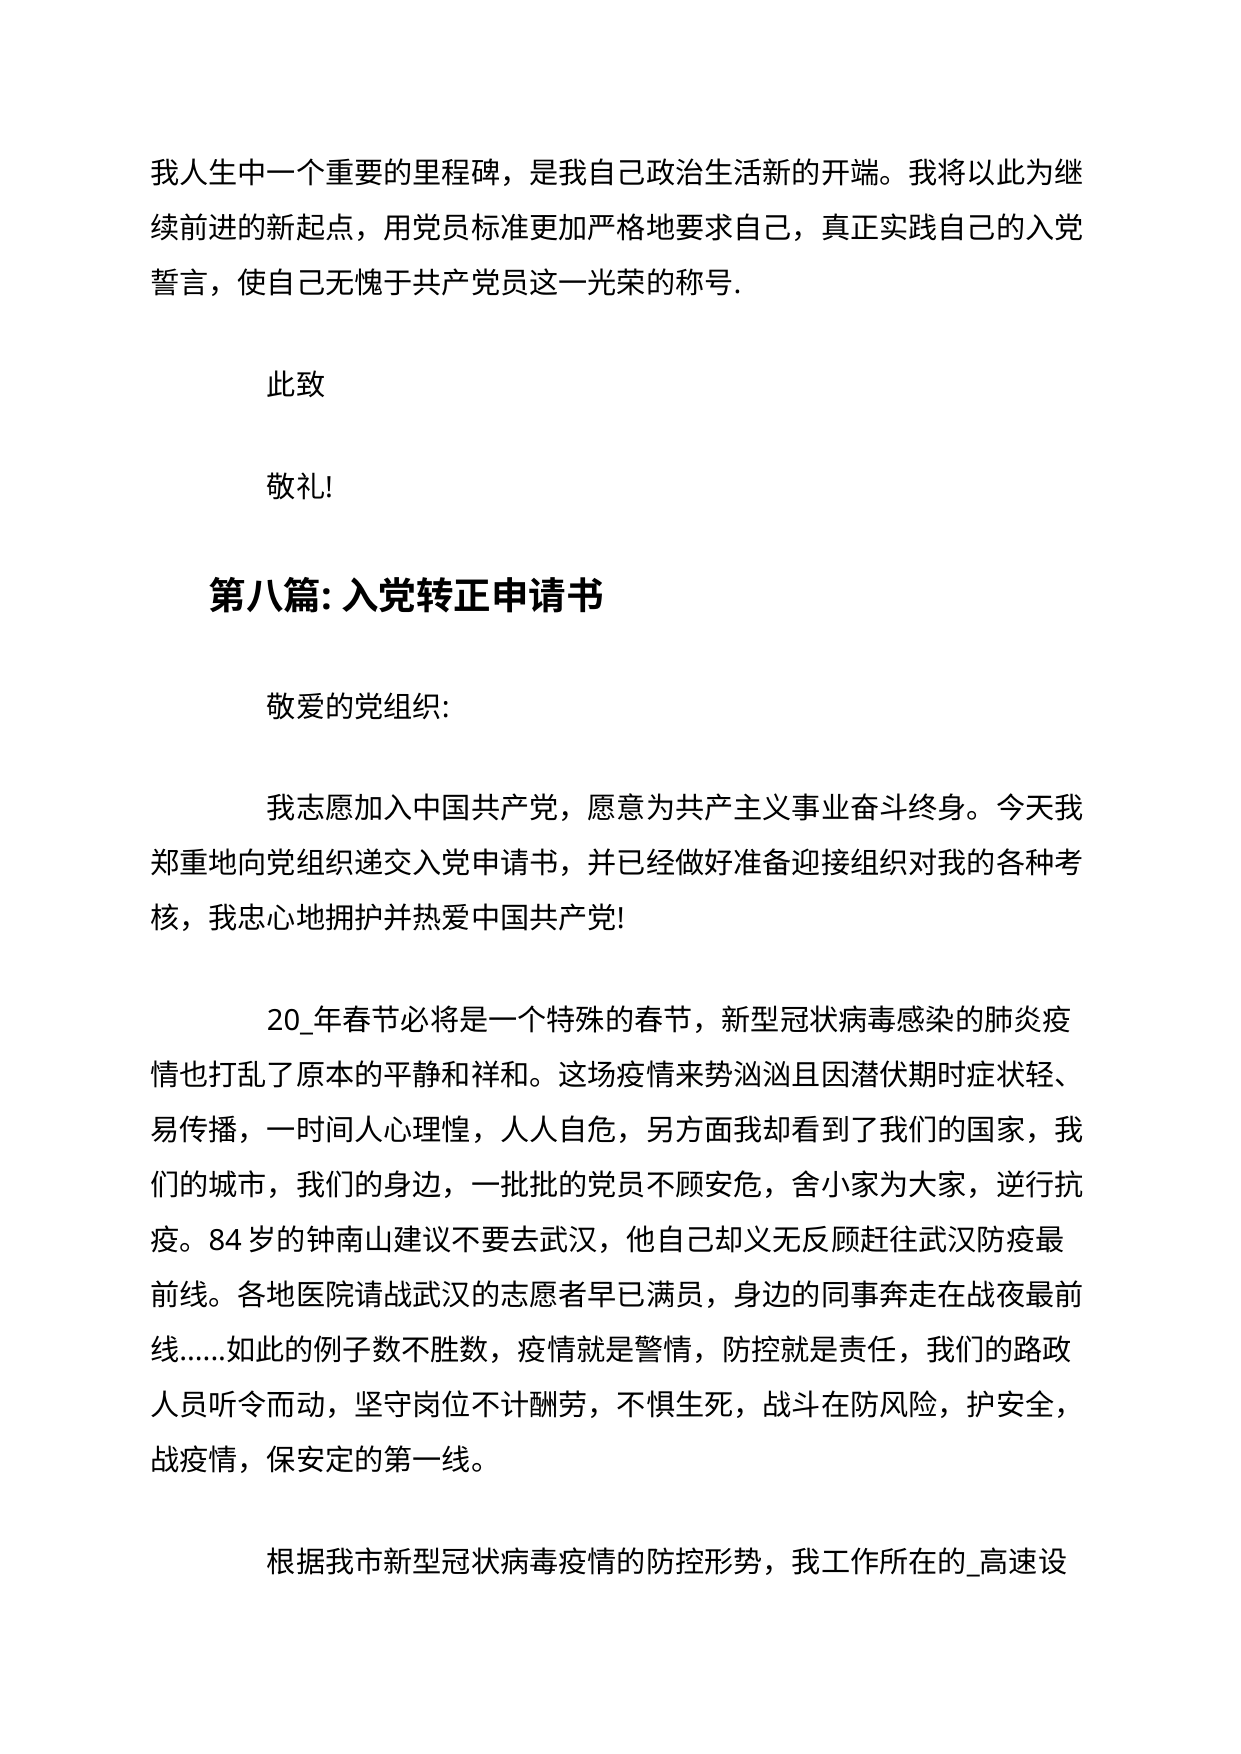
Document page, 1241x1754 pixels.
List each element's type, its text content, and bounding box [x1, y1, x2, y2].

text 敬礼! [150, 463, 1090, 506]
text 第八篇: 入党转正申请书 [150, 566, 1090, 620]
text 敬爱的党组织: [150, 683, 1090, 726]
text 我志愿加入中国共产党，愿意为共产主义事业奋斗终身。今天我郑重地向党组织递交入党申请书，并已经做好准备迎接组织对我的各种考核，我忠心地拥护并热爱中国共产党! [150, 785, 1090, 937]
text 20_年春节必将是一个特殊的春节，新型冠状病毒感染的肺炎疫情也打乱了原本的平静和祥和。这场疫情来势汹汹且因潜伏期时症状轻、易传播，一时间人心理惶，人人自危，另方面我却看到了我们的国家，我们的城市，我们的身边，一批批的党员不顾安危，舍小家为大家，逆行抗疫。84岁的钟南山建议不要去武汉，他自己却义无反顾赶往武汉防疫最前线。各地医院请战武汉的志愿者早已满员，身边的同事奔走在战夜最前线......如此的例子数不胜数，疫情就是警情，防控就是责任，我们的路政人员听令而动，坚守岗位不计酬劳，不惧生死，战斗在防风险，护安全，战疫情，保安定的第一线。 [150, 997, 1090, 1479]
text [150, 150, 1090, 302]
text 此致 [150, 362, 1090, 404]
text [150, 1538, 1090, 1581]
